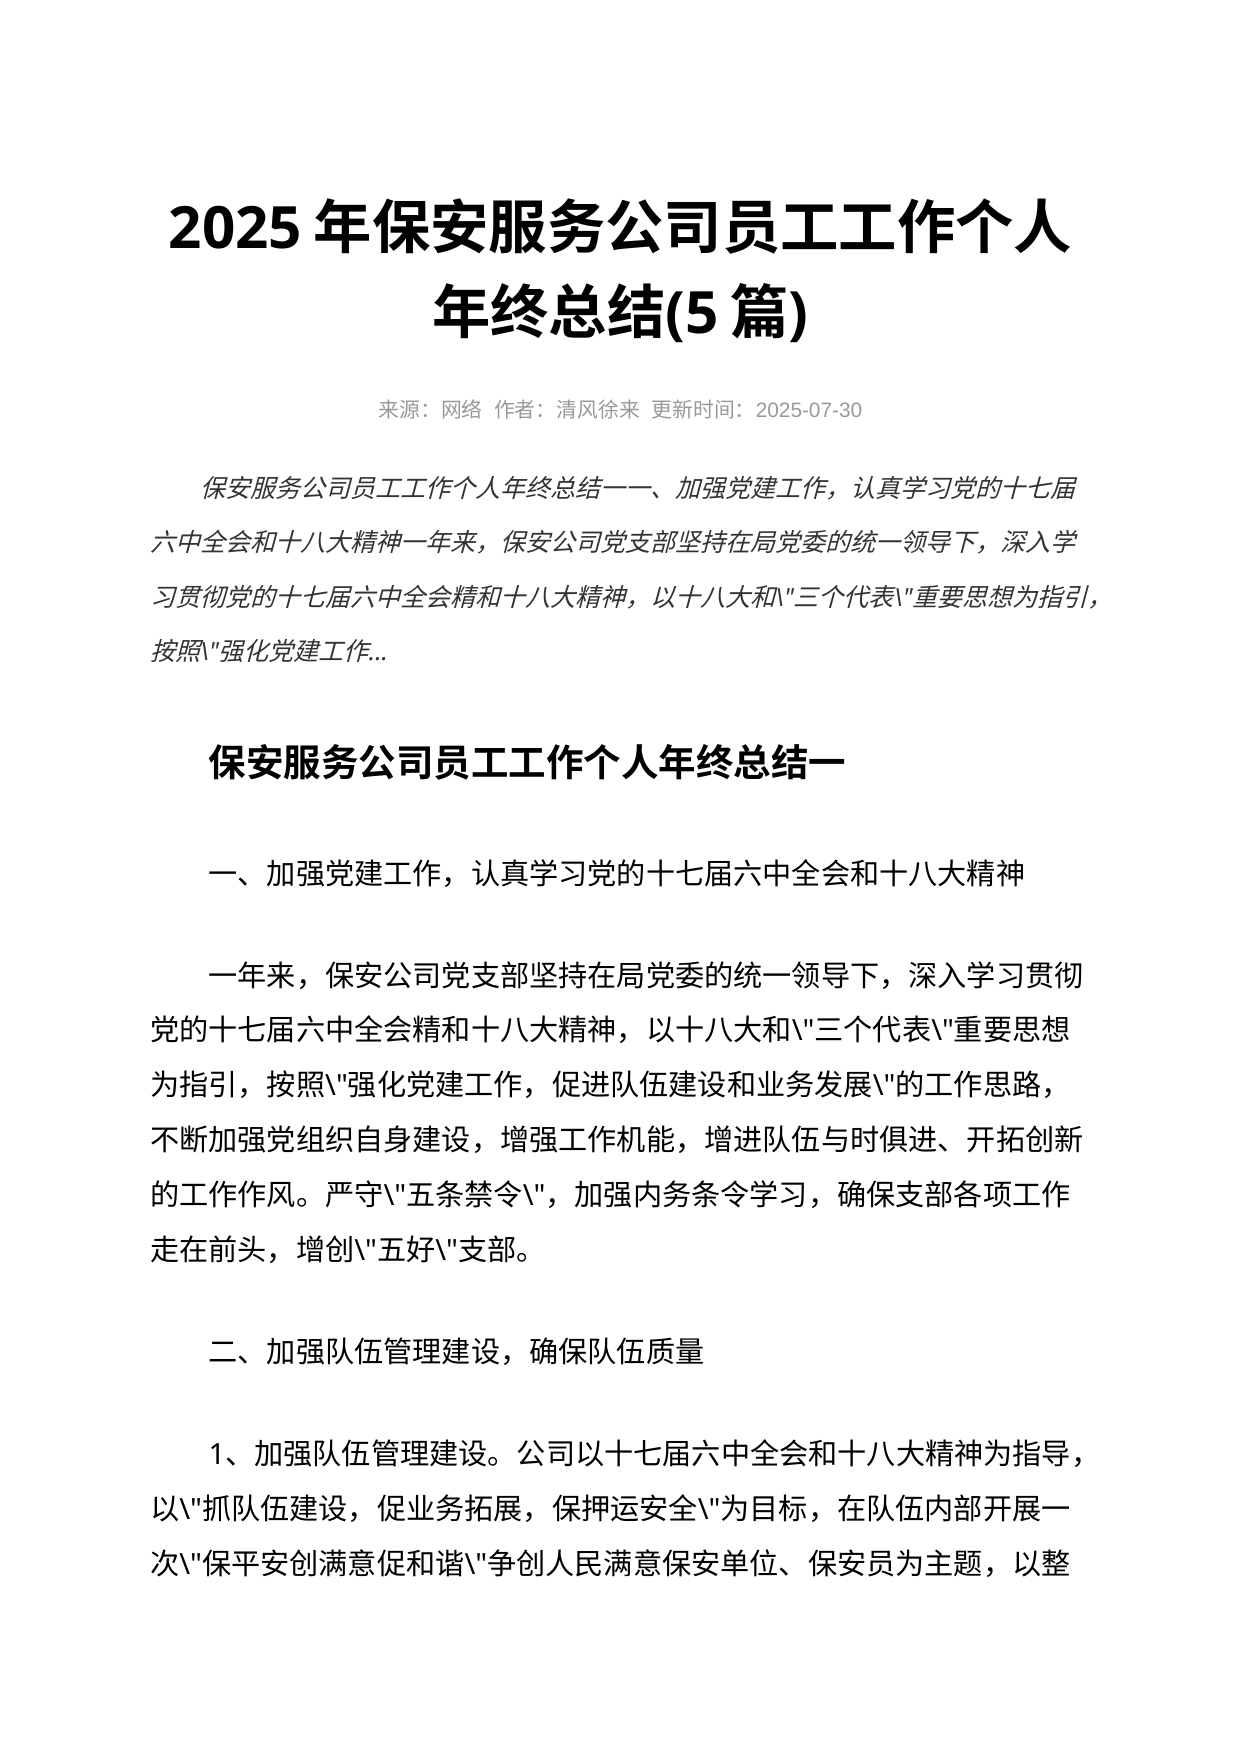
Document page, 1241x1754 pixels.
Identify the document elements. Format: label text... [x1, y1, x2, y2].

text 保安服务公司员工工作个人年终总结一一、加强党建工作，认真学习党的十七届六中全会和十八大精神一年来，保安公司党支部坚持在局党委的统一领导下，深入学习贯彻党的十七届六中全会精和十八大精神，以十八大和\"三个代表\"重要思想为指引，按照\"强化党建工作... [150, 468, 1090, 668]
text 来源：网络 作者：清风徐来 更新时间：2025-07-30 [150, 398, 1090, 422]
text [150, 1431, 1090, 1583]
text 一年来，保安公司党支部坚持在局党委的统一领导下，深入学习贯彻党的十七届六中全会精和十八大精神，以十八大和\"三个代表\"重要思想为指引，按照\"强化党建工作，促进队伍建设和业务发展\"的工作思路，不断加强党组织自身建设，增强工作机能，增进队伍与时俱进、开拓创新的工作作风。严守\"五条禁令\"，加强内务条令学习，确保支部各项工作走在前头，增创\"五好\"支部。 [150, 952, 1090, 1269]
text 一、加强党建工作，认真学习党的十七届六中全会和十八大精神 [150, 850, 1090, 893]
text 保安服务公司员工工作个人年终总结一 [150, 733, 1090, 787]
text 二、加强队伍管理建设，确保队伍质量 [150, 1329, 1090, 1371]
subtitle 2025年保安服务公司员工工作个人年终总结(5篇) [150, 181, 1090, 351]
